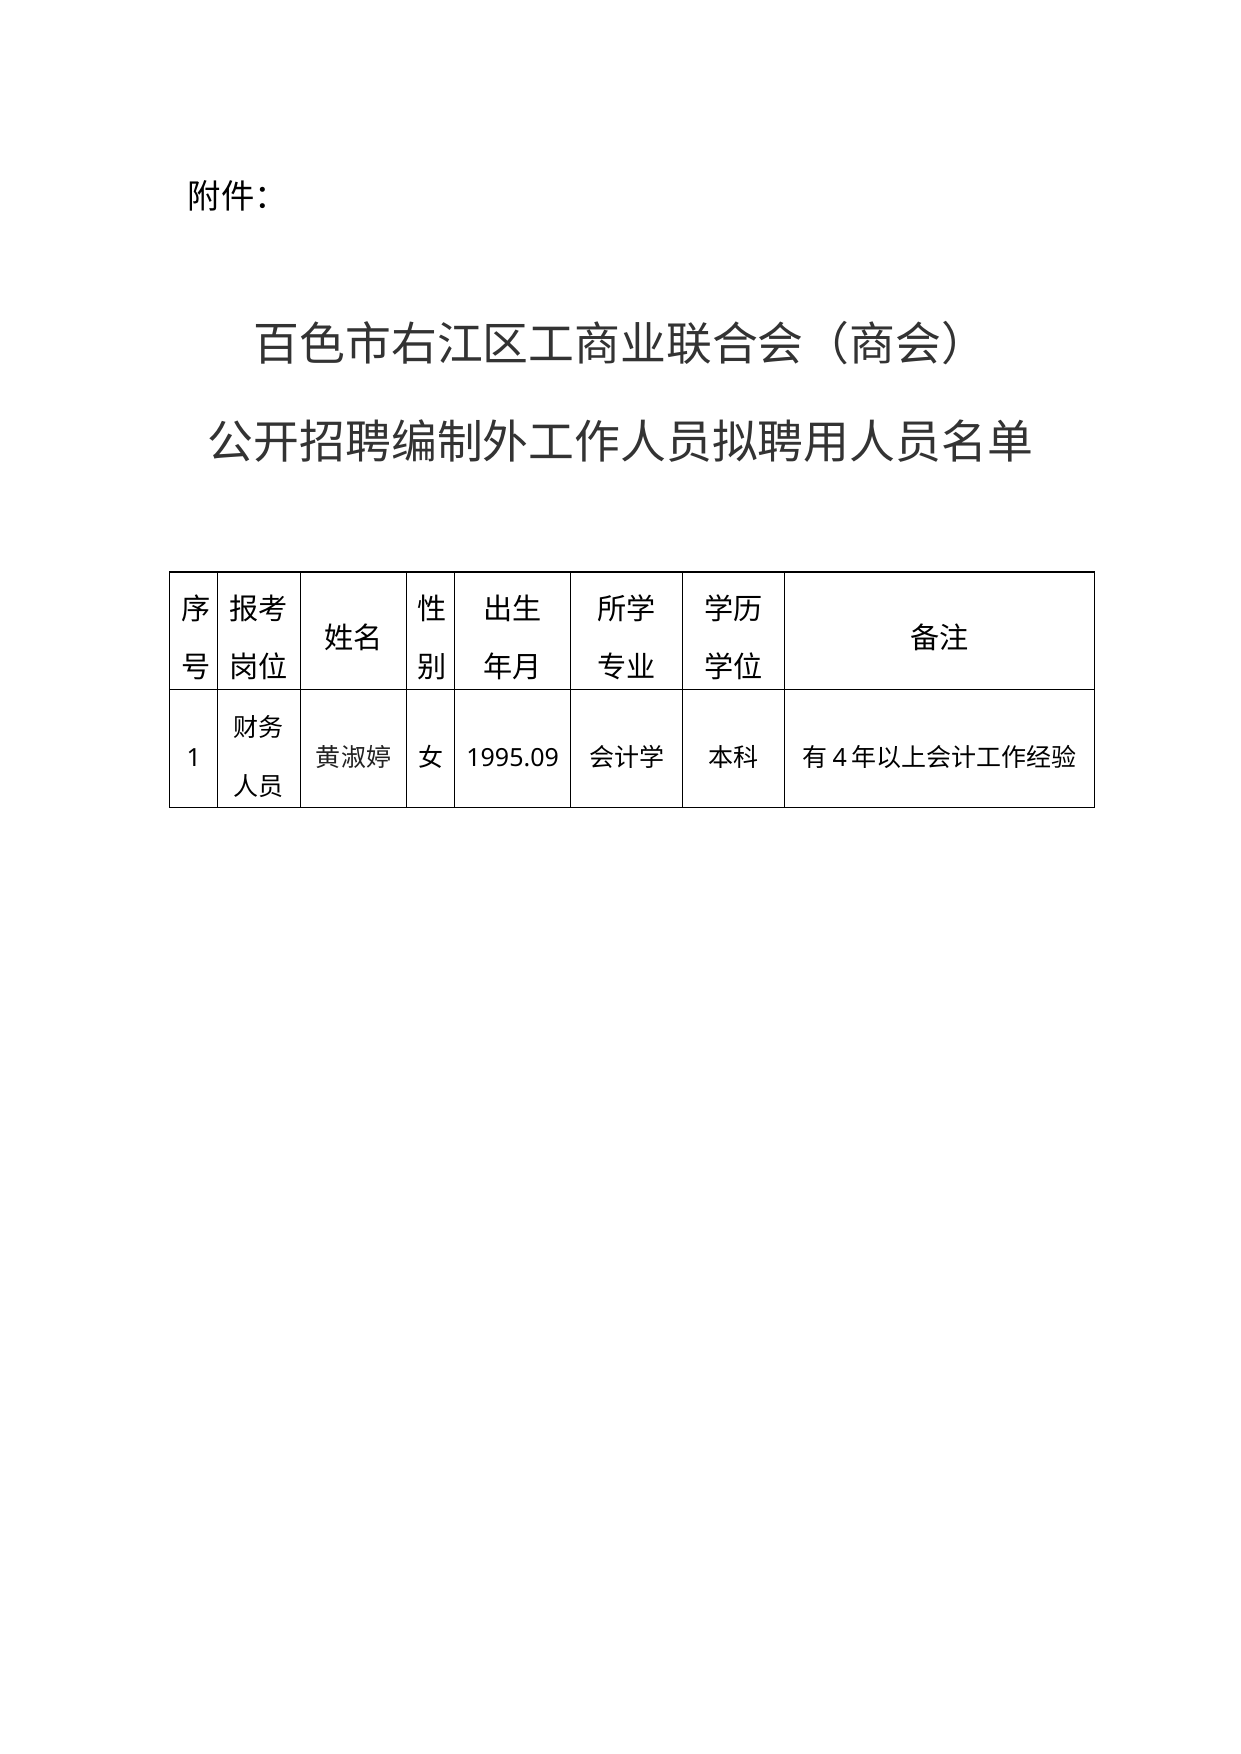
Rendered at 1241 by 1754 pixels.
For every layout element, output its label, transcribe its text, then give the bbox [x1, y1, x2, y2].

table_header 出生 年月 [455, 573, 570, 689]
table_cell 本科 [683, 690, 784, 807]
table_cell 财务 人员 [218, 690, 300, 807]
table_header 姓名 [301, 573, 406, 689]
table_header 学历学位 [683, 573, 784, 689]
table_header 性别 [407, 573, 454, 689]
table_cell 1995.09 [455, 690, 570, 807]
table_cell 1 [170, 690, 217, 807]
table_header 序号 [170, 573, 217, 689]
table_header 备注 [785, 573, 1094, 689]
table_header 报考岗位 [218, 573, 300, 689]
table_header 所学 专业 [571, 573, 682, 689]
table_cell 会计学 [571, 690, 682, 807]
text 附件： [187, 162, 1053, 227]
table_cell 黄淑婷 [301, 690, 406, 807]
table_cell 有4年以上会计工作经验 [785, 690, 1094, 807]
text 公开招聘编制外工作人员拟聘用人员名单 [187, 389, 1053, 487]
text 百色市右江区工商业联合会（商会） [187, 292, 1053, 389]
table_cell 女 [407, 690, 454, 807]
